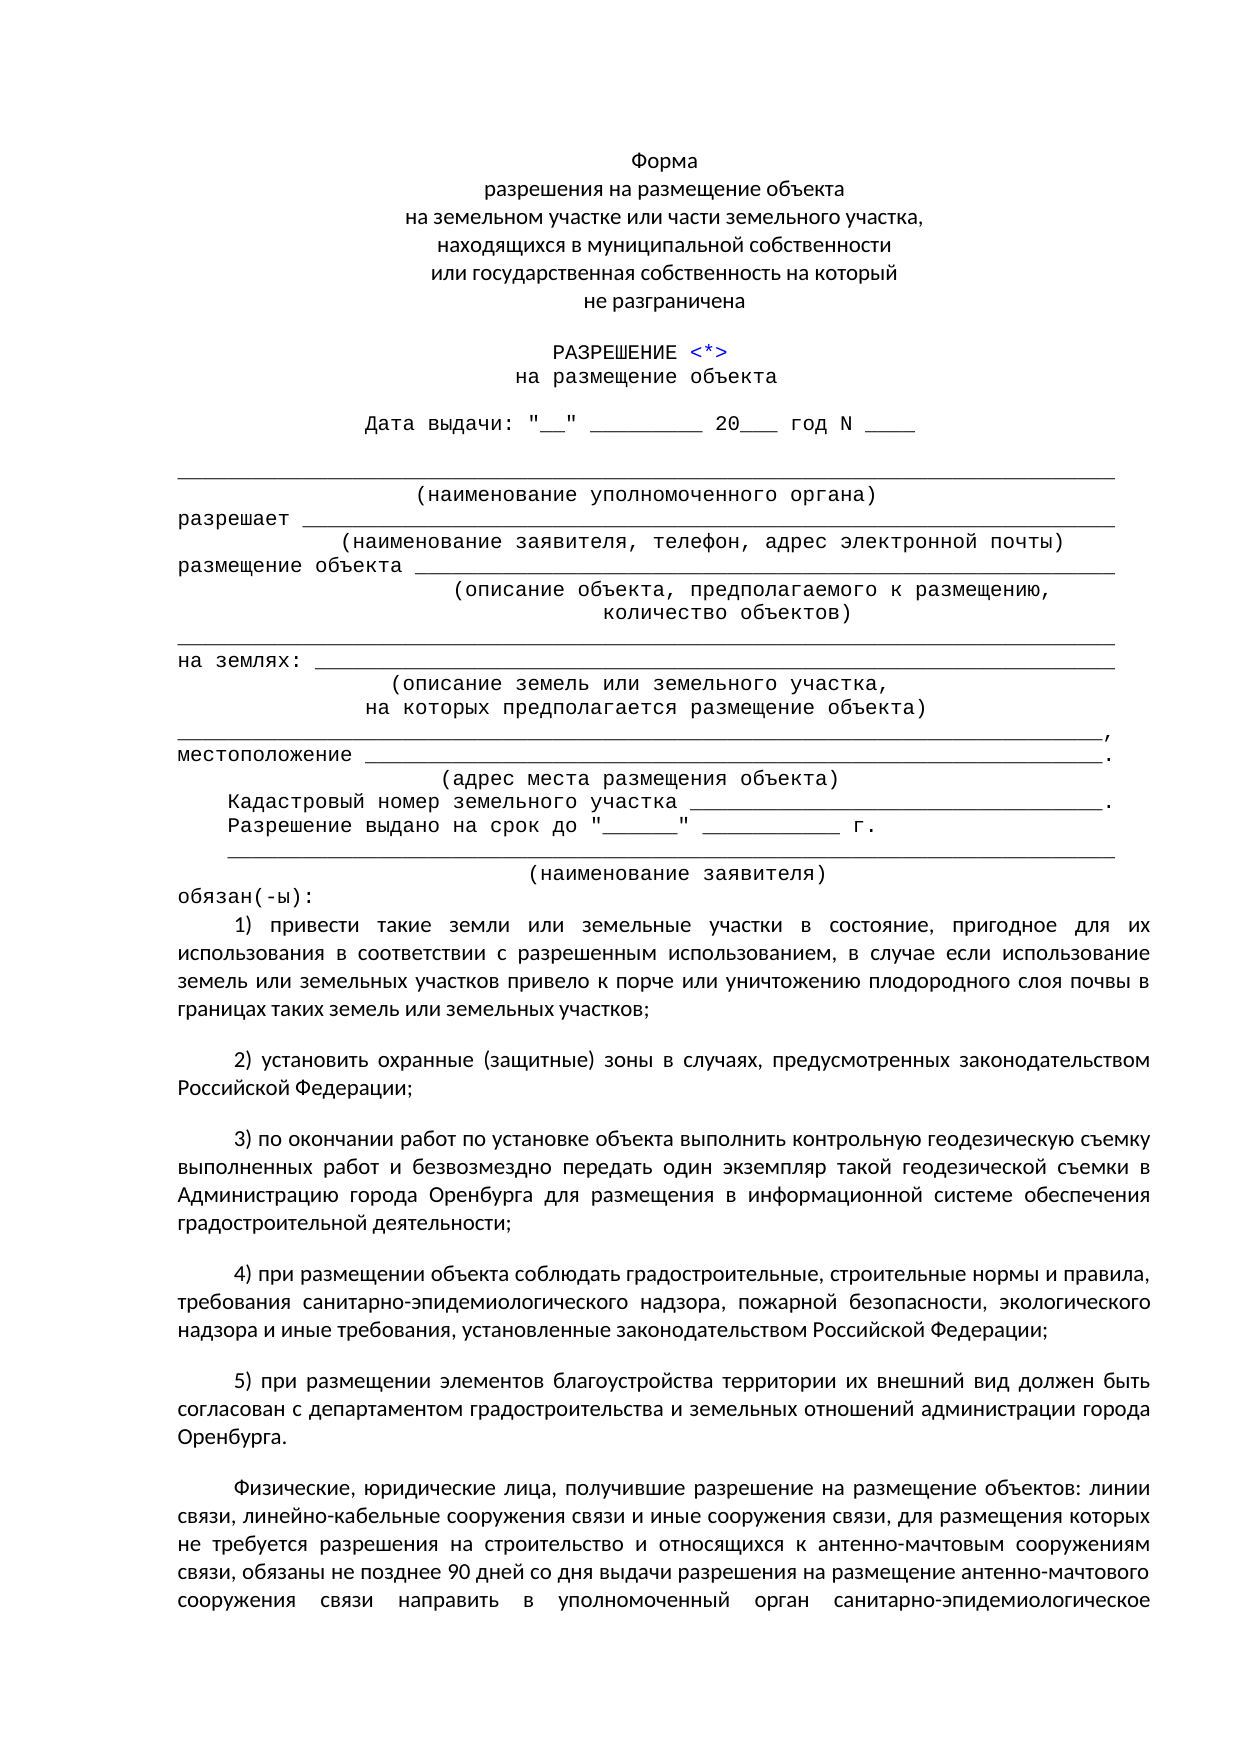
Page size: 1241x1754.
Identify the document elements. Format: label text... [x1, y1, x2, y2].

text находящихся в муниципальной собственности [177, 230, 1152, 258]
text не разграничена [177, 286, 1152, 314]
text обязан(-ы): [177, 886, 1152, 910]
text (наименование заявителя) [177, 862, 1152, 886]
text (наименование уполномоченного органа) [177, 484, 1152, 508]
text на землях: ________________________________________________________________ [177, 650, 1152, 673]
text (адрес места размещения объекта) [177, 768, 1152, 792]
text 3) по окончании работ по установке объекта выполнить контрольную геодезическую съемку выполненных работ и безвозмездно передать один экземпляр такой геодезической съемки в Администрацию города Оренбурга для размещения в информационной системе обеспечения градостроительной деятельности; [177, 1124, 1152, 1236]
text 4) при размещении объекта соблюдать градостроительные, строительные нормы и правила, требования санитарно-эпидемиологического надзора, пожарной безопасности, экологического надзора и иные требования, установленные законодательством Российской Федерации; [177, 1259, 1152, 1343]
text __________________________________________________________________________, [177, 721, 1152, 744]
text 2) установить охранные (защитные) зоны в случаях, предусмотренных законодательством Российской Федерации; [177, 1045, 1152, 1101]
text (наименование заявителя, телефон, адрес электронной почты) [177, 531, 1152, 555]
text Форма [177, 146, 1152, 174]
text (описание земель или земельного участка, [177, 673, 1152, 697]
text местоположение ___________________________________________________________. [177, 744, 1152, 768]
text на которых предполагается размещение объекта) [177, 697, 1152, 721]
text 1) привести такие земли или земельные участки в состояние, пригодное для их использования в соответствии с разрешенным использованием, в случае если использование земель или земельных участков привело к порче или уничтожению плодородного слоя почвы в границах таких земель или земельных участков; [177, 910, 1152, 1022]
text ___________________________________________________________________________ [177, 626, 1152, 650]
text разрешения на размещение объекта [177, 174, 1152, 202]
text _______________________________________________________________________ [177, 839, 1152, 862]
text Разрешение выдано на срок до "______" ___________ г. [177, 815, 1152, 839]
text Дата выдачи: "__" _________ 20___ год N ____ [177, 413, 1152, 437]
text (описание объекта, предполагаемого к размещению, [177, 579, 1152, 602]
text 5) при размещении элементов благоустройства территории их внешний вид должен быть согласован с департаментом градостроительства и земельных отношений администрации города Оренбурга. [177, 1366, 1152, 1450]
text ___________________________________________________________________________ [177, 461, 1152, 484]
text на земельном участке или части земельного участка, [177, 202, 1152, 230]
text размещение объекта ________________________________________________________ [177, 555, 1152, 579]
text Кадастровый номер земельного участка _________________________________. [177, 792, 1152, 815]
text разрешает _________________________________________________________________ [177, 508, 1152, 531]
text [177, 1473, 1152, 1613]
text на размещение объекта [177, 366, 1152, 389]
text РАЗРЕШЕНИЕ <*> [177, 342, 1152, 366]
text количество объектов) [177, 602, 1152, 626]
text или государственная собственность на который [177, 258, 1152, 286]
